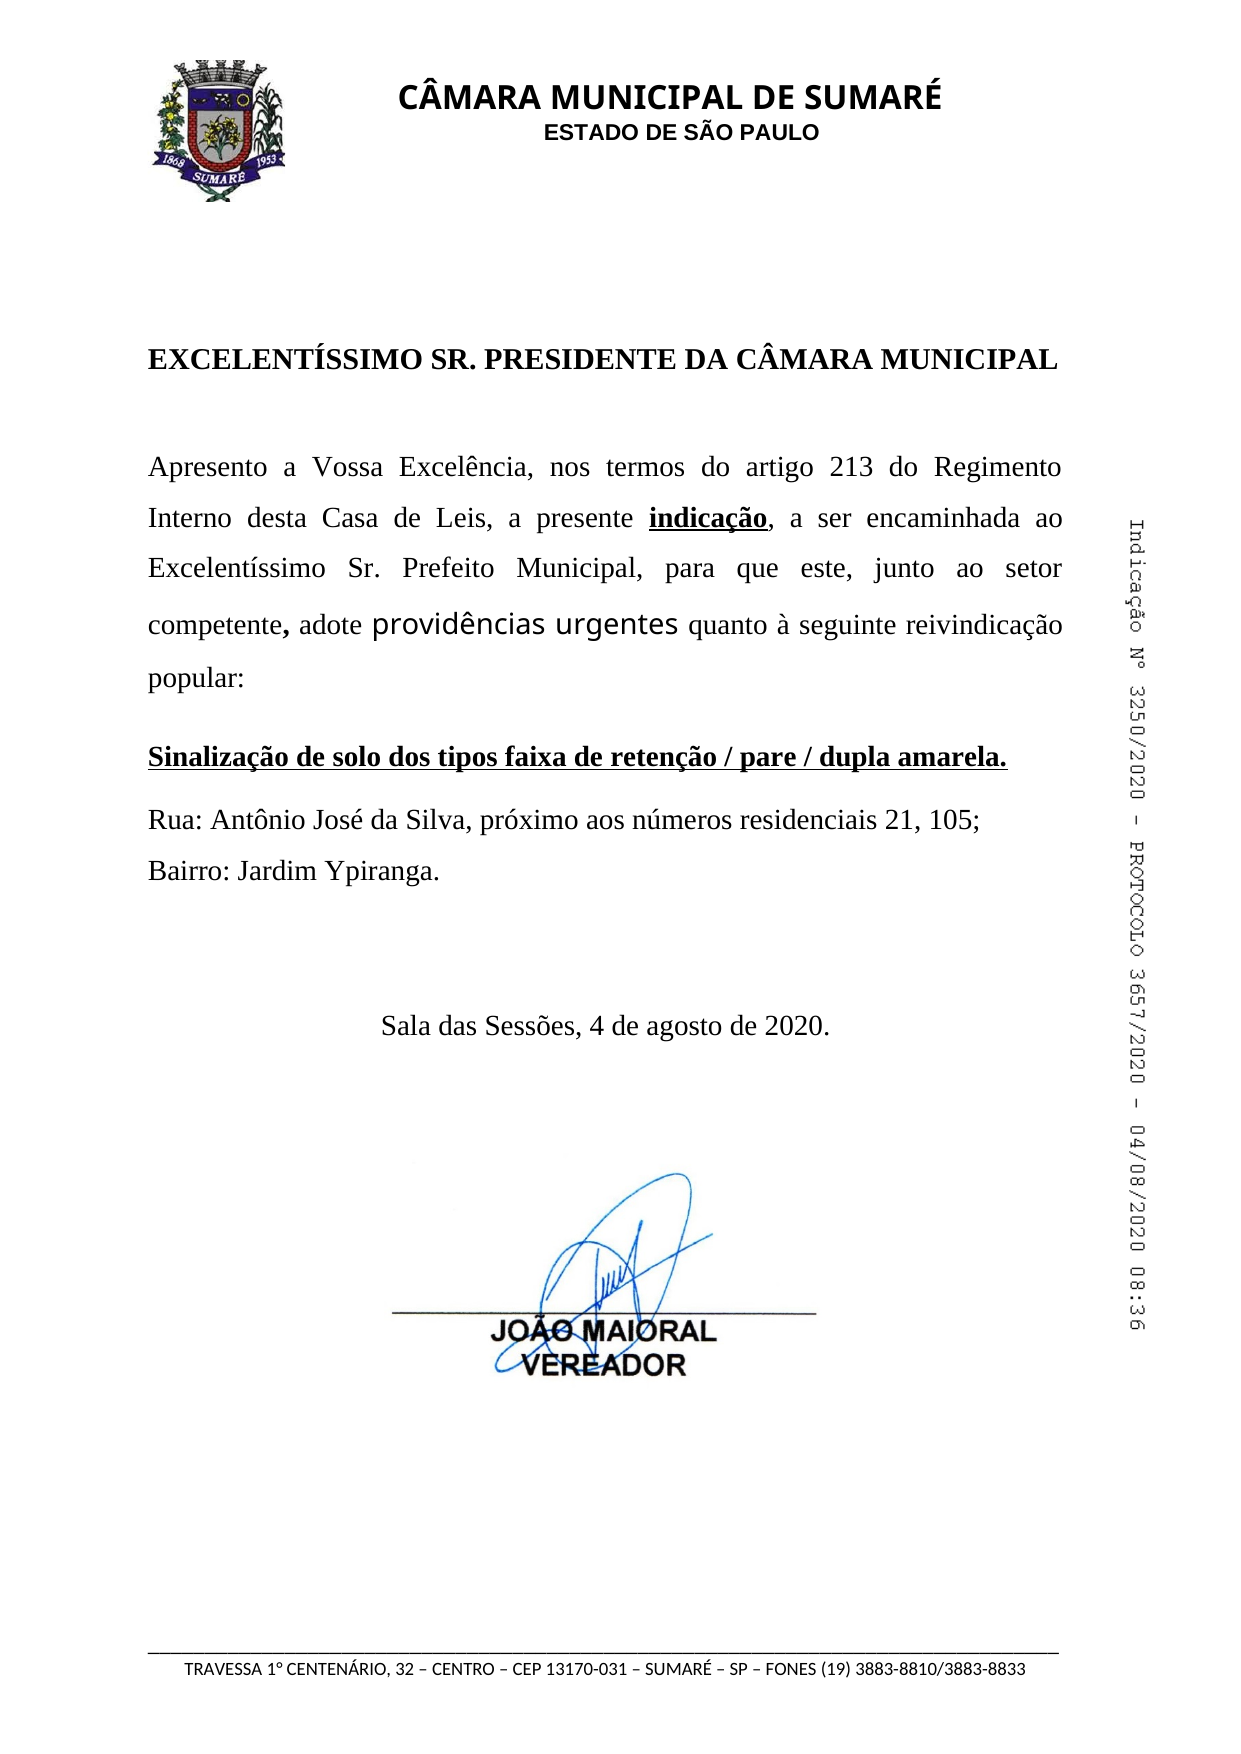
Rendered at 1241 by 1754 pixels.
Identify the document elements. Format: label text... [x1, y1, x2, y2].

picture [147, 60, 286, 202]
picture [373, 1153, 837, 1396]
picture [1109, 515, 1160, 1333]
text Bairro: Jardim Ypiranga. [148, 853, 1063, 886]
text EXCELENTÍSSIMO SR. PRESIDENTE DA CÂMARA MUNICIPAL [148, 341, 1063, 376]
text Apresento a Vossa Excelência, nos termos do artigo 213 do Regimento Interno desta Casa de Leis, a presente indicação, a ser encaminhada ao Excelentíssimo Sr. Prefeito Municipal, para que este, junto ao setor competente, adote providências urgentes quanto à seguinte reivindicação popular: [148, 449, 1063, 693]
text Sinalização de solo dos tipos faixa de retenção / pare / dupla amarela. [148, 739, 1063, 773]
text Rua: Antônio José da Silva, próximo aos números residenciais 21, 105; [148, 802, 1063, 836]
text Sala das Sessões, 4 de agosto de 2020. [148, 1008, 1063, 1042]
